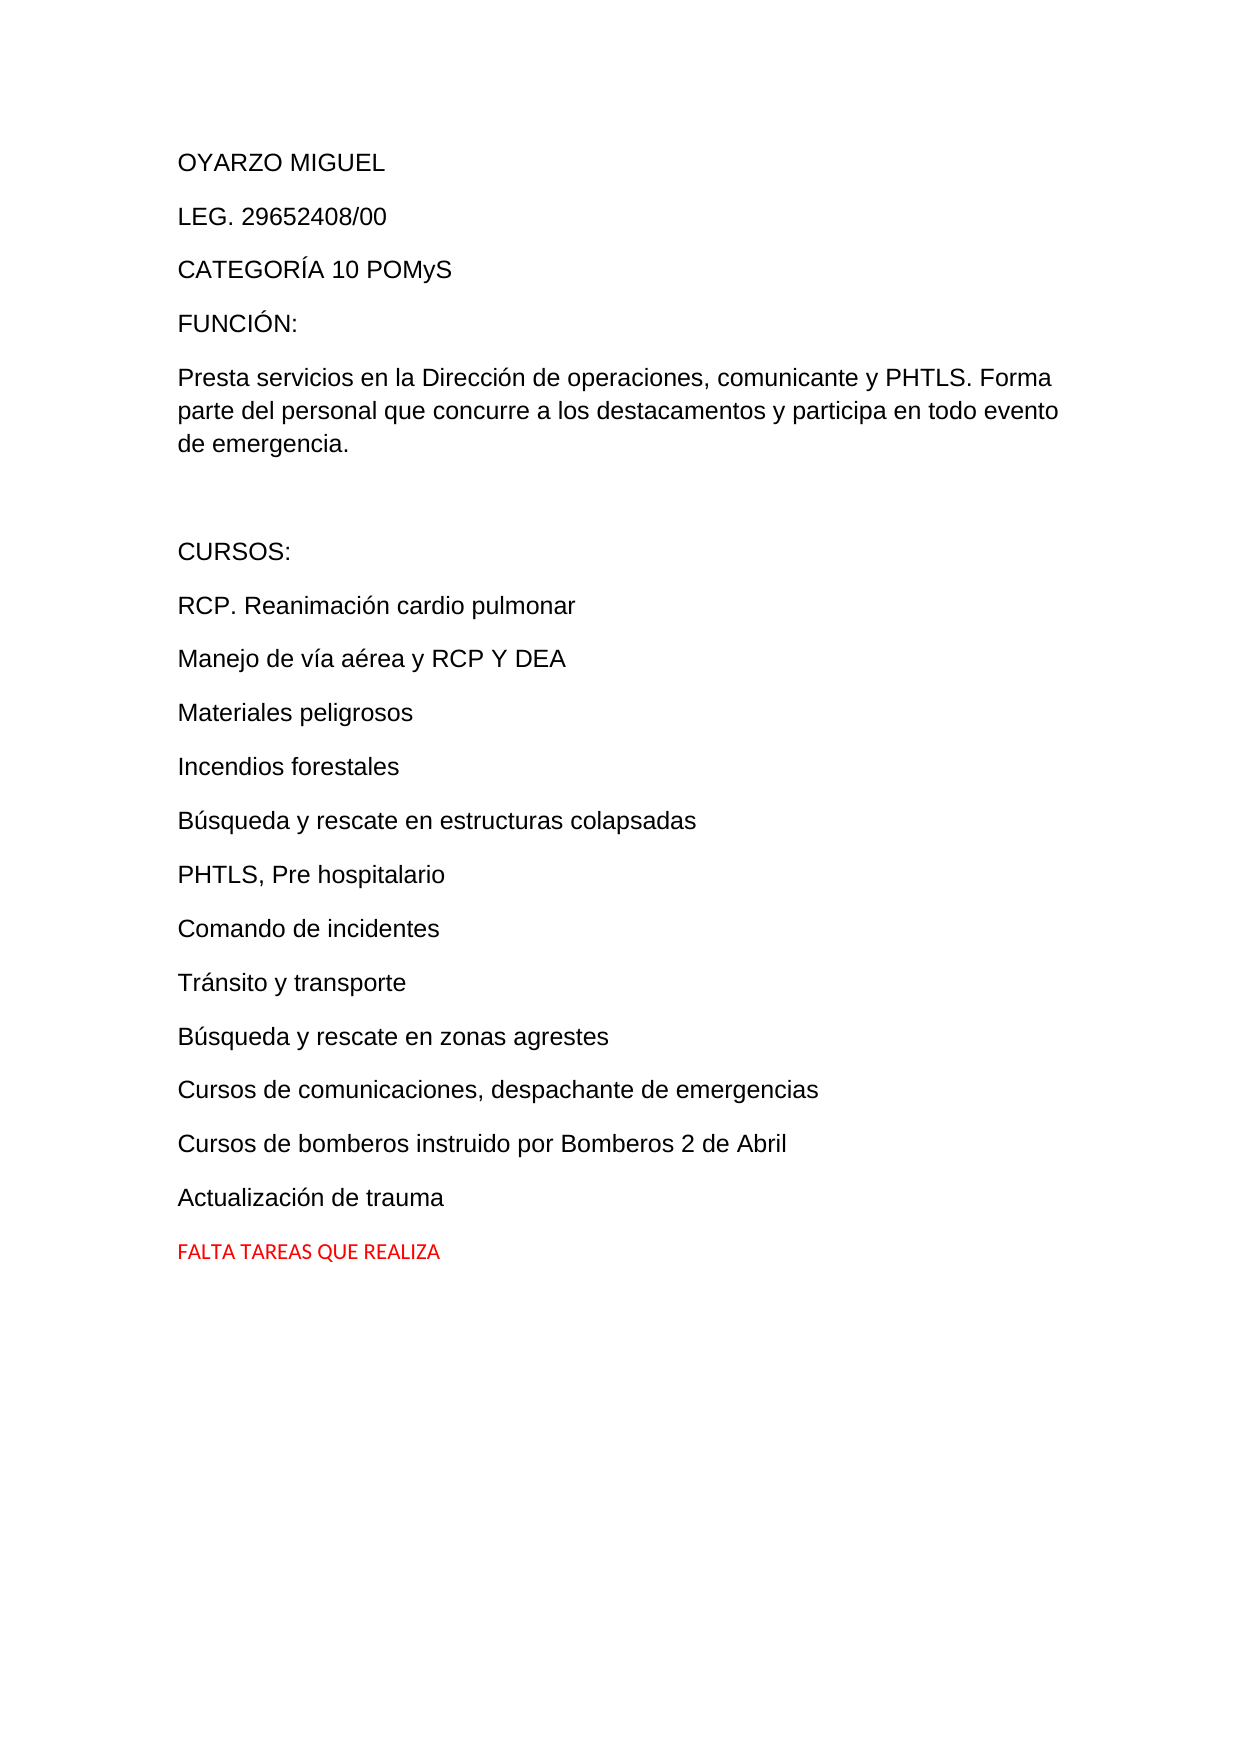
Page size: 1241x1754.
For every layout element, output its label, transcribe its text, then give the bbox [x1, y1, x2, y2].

text RCP. Reanimación cardio pulmonar [177, 591, 1063, 619]
text Tránsito y transporte [177, 968, 1063, 996]
text Manejo de vía aérea y RCP Y DEA [177, 644, 1063, 673]
text Búsqueda y rescate en zonas agrestes [177, 1021, 1063, 1050]
text CATEGORÍA 10 POMyS [177, 255, 1063, 284]
text Cursos de bomberos instruido por Bomberos 2 de Abril [177, 1129, 1063, 1158]
text Materiales peligrosos [177, 698, 1063, 727]
text Incendios forestales [177, 752, 1063, 781]
text Comando de incidentes [177, 914, 1063, 942]
text Actualización de trauma [177, 1183, 1063, 1212]
text FUNCIÓN: [177, 309, 1063, 338]
text LEG. 29652408/00 [177, 201, 1063, 230]
text OYARZO MIGUEL [177, 148, 1063, 176]
text PHTLS, Pre hospitalario [177, 860, 1063, 889]
text CURSOS: [177, 537, 1063, 566]
text FALTA TAREAS QUE REALIZA [177, 1237, 1063, 1265]
text Presta servicios en la Dirección de operaciones, comunicante y PHTLS. Forma parte del personal que concurre a los destacamentos y participa en todo evento de emergencia. [177, 363, 1063, 458]
text Búsqueda y rescate en estructuras colapsadas [177, 806, 1063, 835]
text Cursos de comunicaciones, despachante de emergencias [177, 1075, 1063, 1104]
